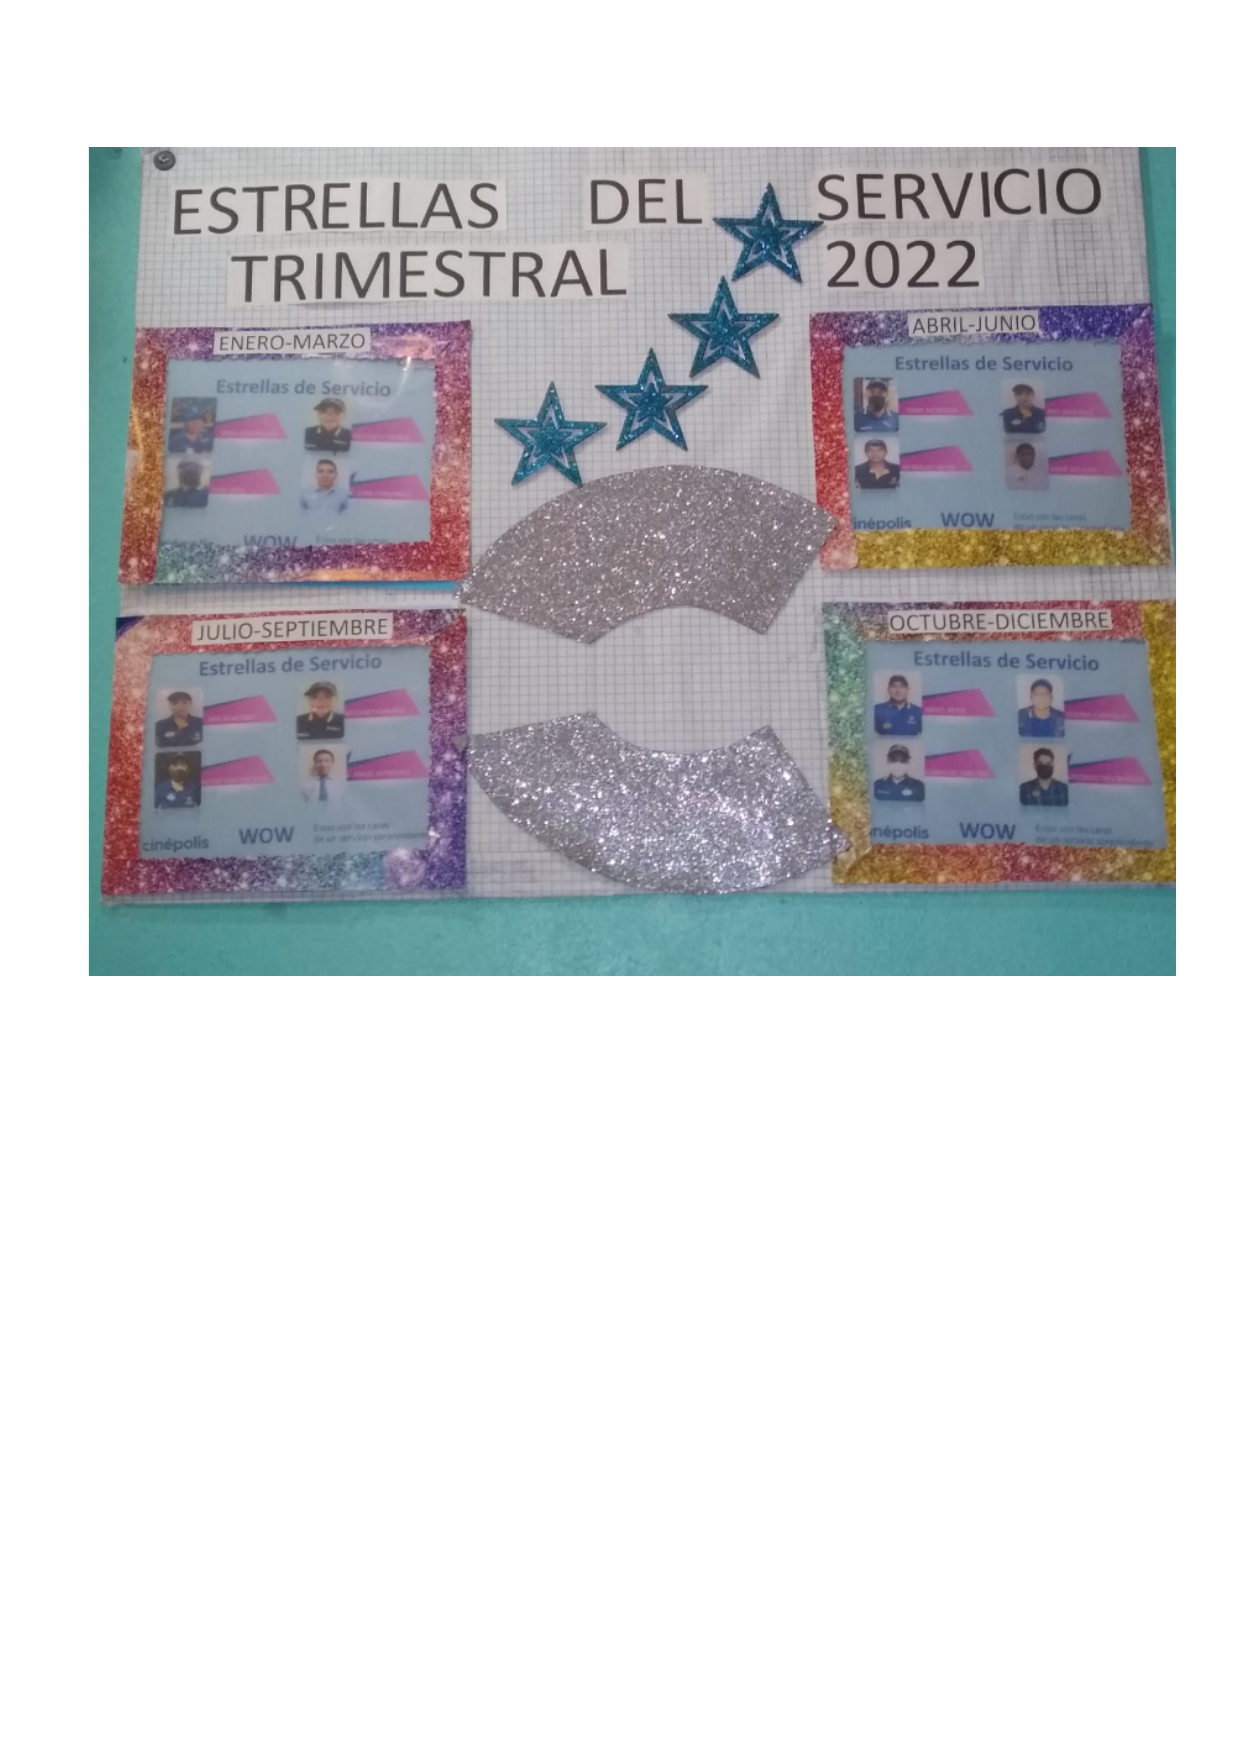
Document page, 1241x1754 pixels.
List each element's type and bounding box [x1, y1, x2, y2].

picture [88, 147, 1177, 976]
